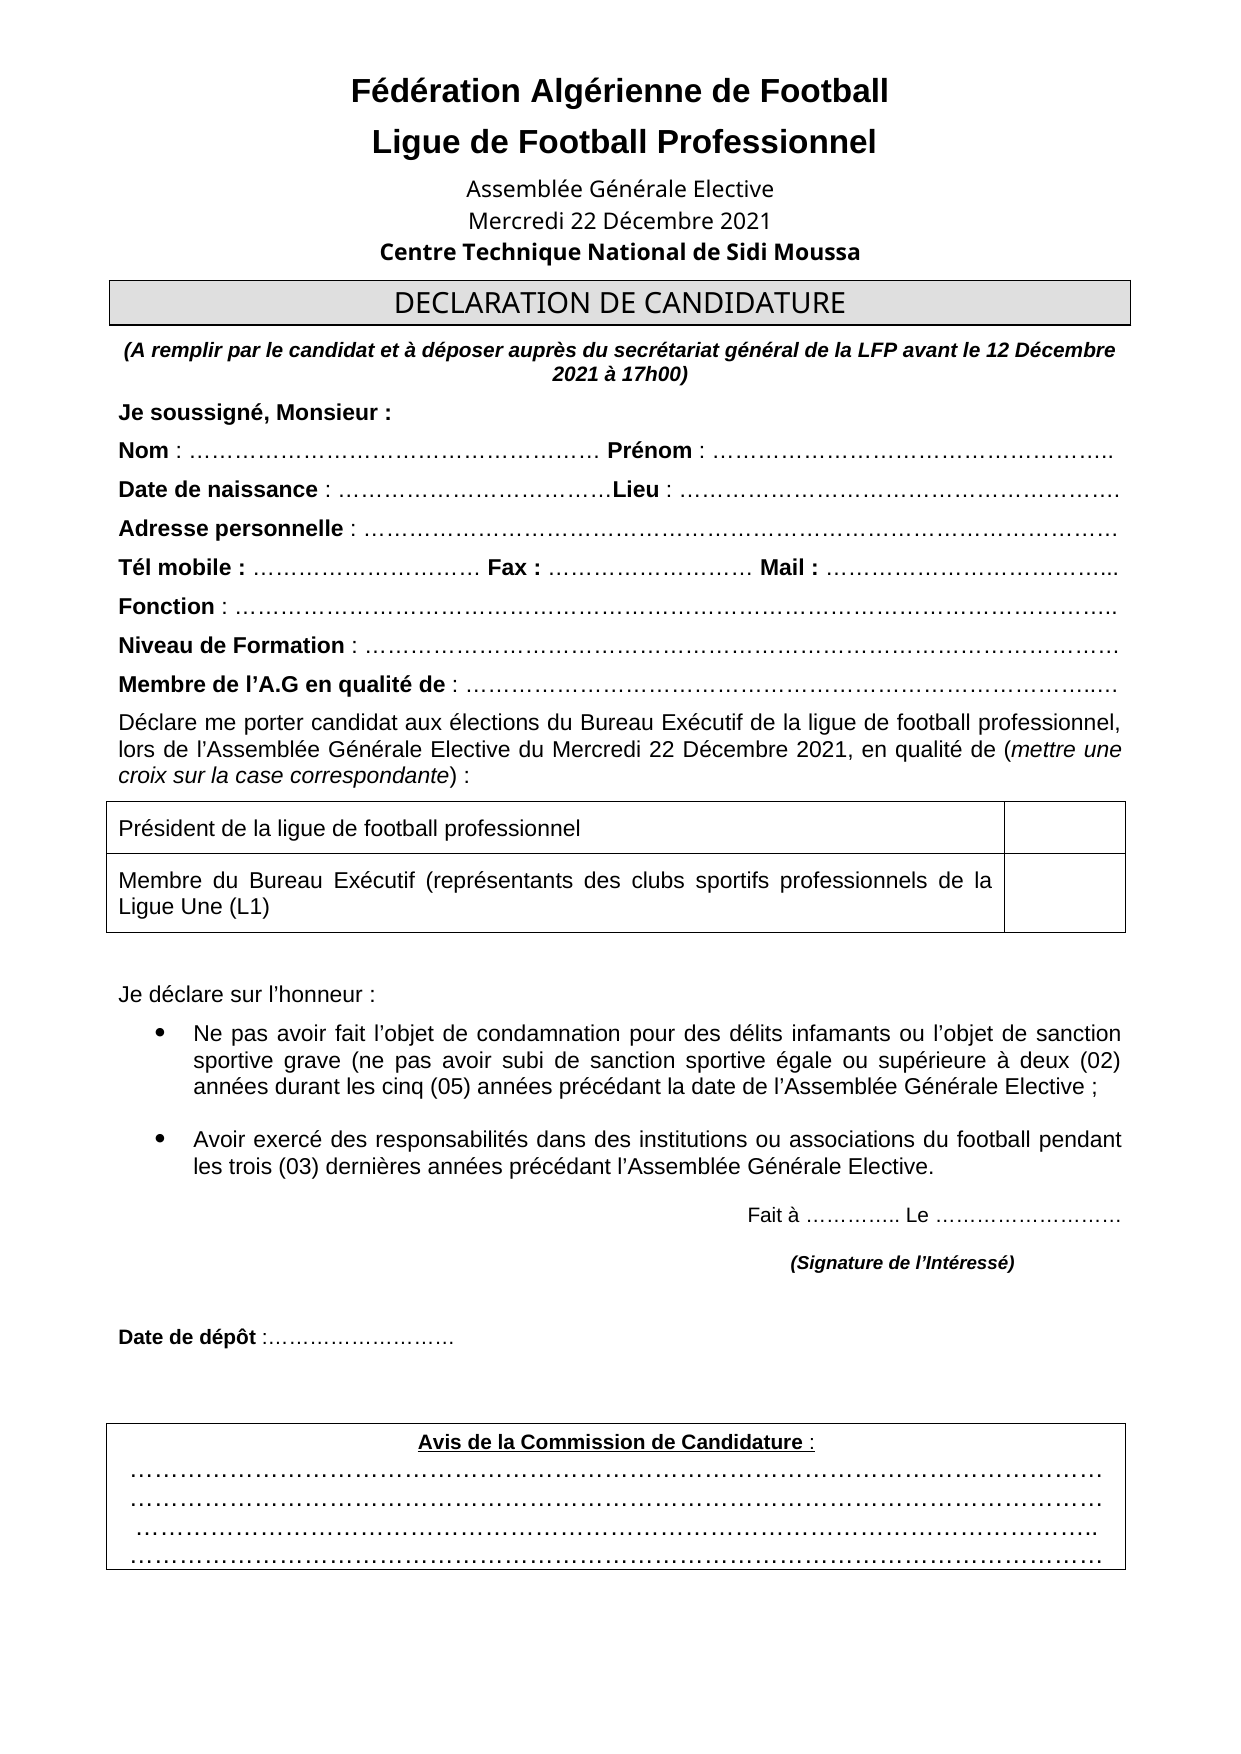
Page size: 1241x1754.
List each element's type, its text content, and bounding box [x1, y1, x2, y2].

table_header [1005, 802, 1125, 853]
text Nom : ……………………………………………… Prénom : …………………………………………….. [118, 437, 1122, 464]
list Ne pas avoir fait l’objet de condamnation pour des délits infamants ou l’objet de sanction sportive grave (ne pas avoir subi de sanction sportive égale ou supérieure à deux (02) années durant les cinq (05) années précédant la date de l’Assemblée Générale Elective ; [156, 1020, 1122, 1099]
text Ligue de Football Professionnel [118, 122, 1122, 161]
table_header Avis de la Commission de Candidature : ……………………………………………………………………………………………………… ……………………………………………………………………………………………………… …………………………………………………………………………………………………….. ……………………………………………………………………………………………………… [107, 1424, 1125, 1569]
text Centre Technique National de Sidi Moussa [118, 236, 1122, 267]
text Fait à ………….. Le ……………………… [118, 1203, 1122, 1227]
text Date de naissance : ………………………………Lieu : …………………………………………………. [118, 476, 1122, 503]
text Adresse personnelle : ……………………………………………………………………………………… [118, 515, 1122, 541]
text (Signature de l’Intéressé) [118, 1252, 1122, 1273]
text Membre de l’A.G en qualité de : ………………………………………………………………………..… [118, 671, 1122, 697]
subtitle Assemblée Générale Elective [118, 173, 1122, 205]
subtitle Mercredi 22 Décembre 2021 [118, 205, 1122, 236]
table_cell Membre du Bureau Exécutif (représentants des clubs sportifs professionnels de la Ligue Une (L1) [107, 854, 1004, 932]
text (A remplir par le candidat et à déposer auprès du secrétariat général de la LFP avant le 12 Décembre 2021 à 17h00) [118, 338, 1122, 386]
text DECLARATION DE CANDIDATURE [110, 281, 1130, 324]
text Je soussigné, Monsieur : [118, 398, 1122, 425]
text Fédération Algérienne de Football [118, 72, 1122, 110]
list Avoir exercé des responsabilités dans des institutions ou associations du football pendant les trois (03) dernières années précédant l’Assemblée Générale Elective. [156, 1126, 1122, 1179]
text Déclare me porter candidat aux élections du Bureau Exécutif de la ligue de football professionnel, lors de l’Assemblée Générale Elective du Mercredi 22 Décembre 2021, en qualité de (mettre une croix sur la case correspondante) : [118, 709, 1122, 788]
table_cell [1005, 854, 1125, 932]
text Fonction : …………………………………………………………………………………………………….. [118, 593, 1122, 619]
text Date de dépôt :……………………… [118, 1325, 1122, 1349]
text Tél mobile : ………………………… Fax : ……………………… Mail : ………………………………... [118, 554, 1122, 580]
table_header Président de la ligue de football professionnel [107, 802, 1004, 853]
text Niveau de Formation : ……………………………………………………………………………………… [118, 632, 1122, 658]
text Je déclare sur l’honneur : [118, 981, 1122, 1007]
